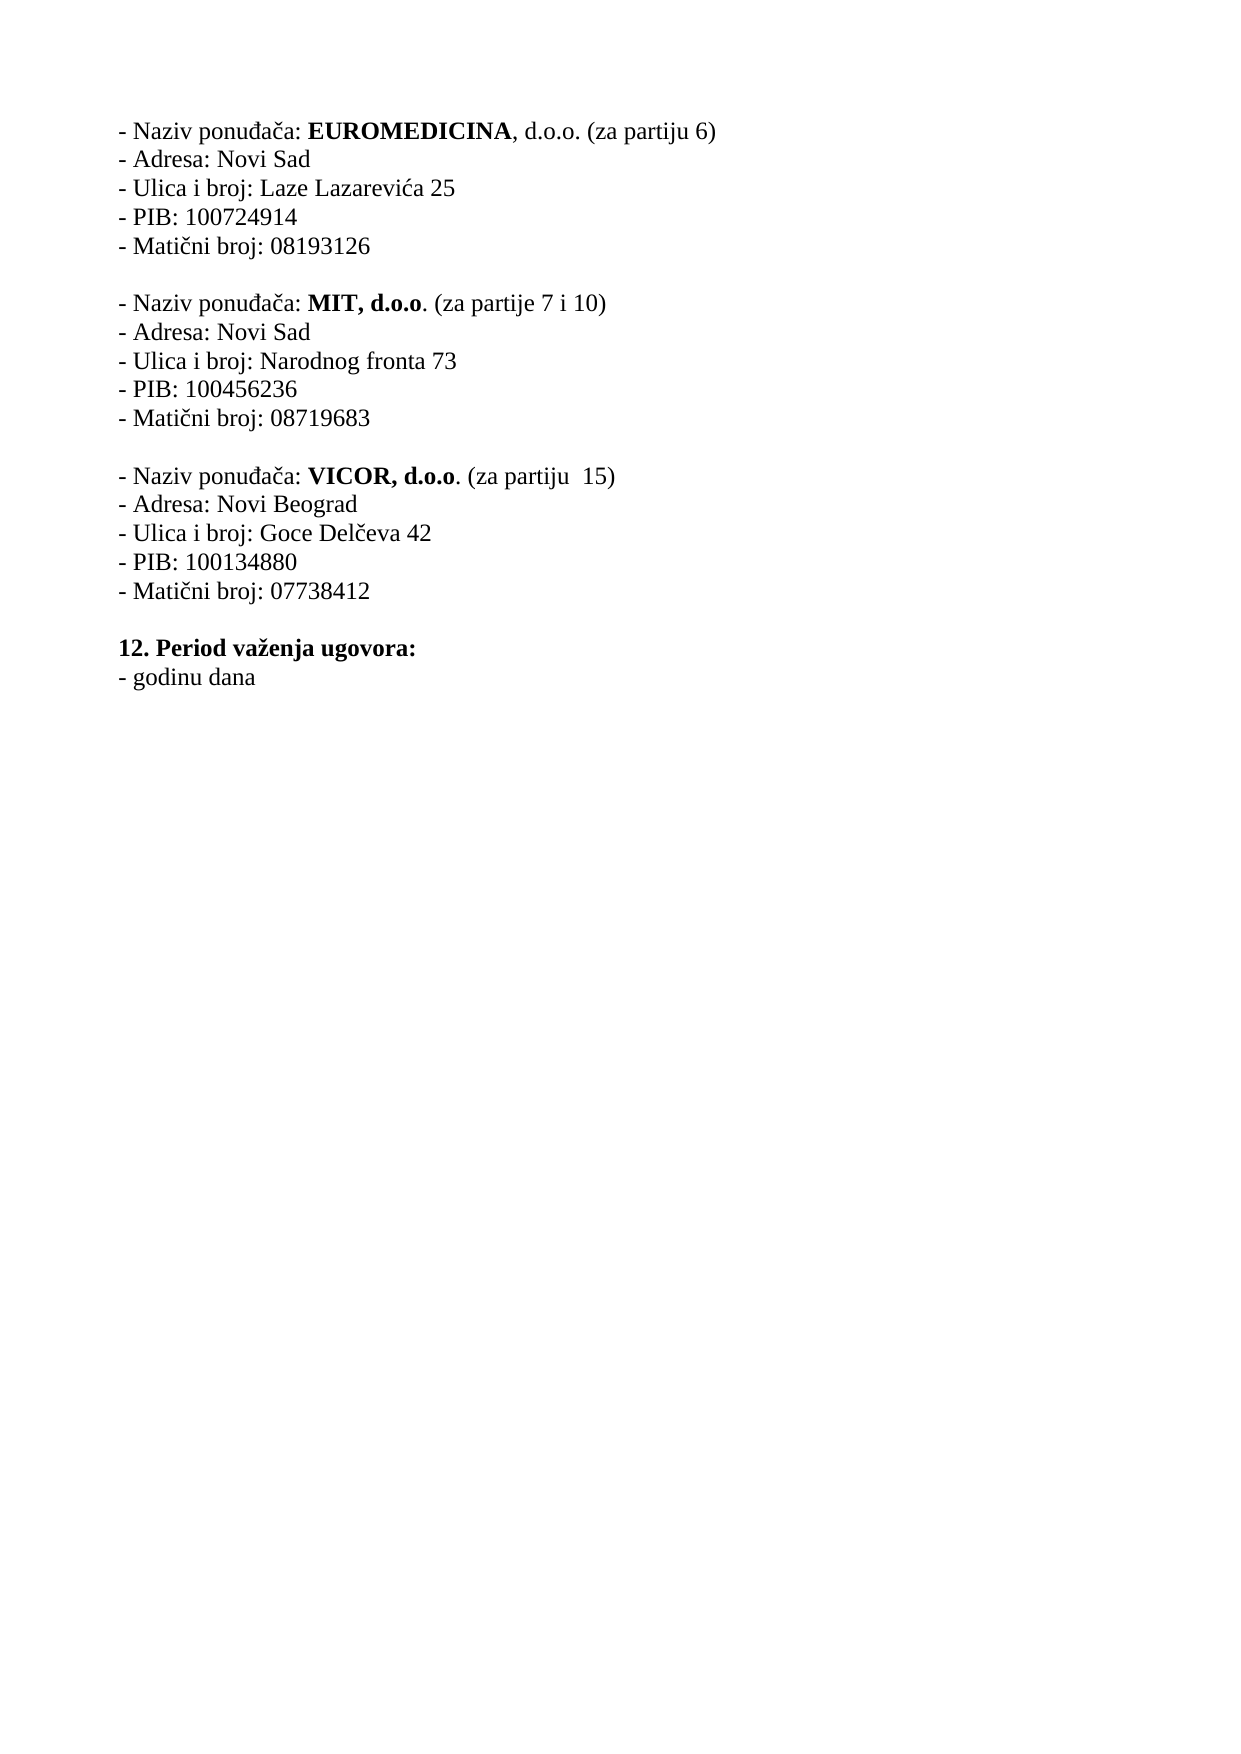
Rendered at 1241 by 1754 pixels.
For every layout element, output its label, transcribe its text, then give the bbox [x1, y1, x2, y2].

text - PIB: 100456236 [118, 374, 1122, 403]
text - Naziv ponuđača: VICOR, d.o.o. (za partiju 15) [118, 461, 1122, 489]
text - Naziv ponuđača: EUROMEDICINA, d.o.o. (za partiju 6) [118, 116, 1122, 144]
text - godinu dana [118, 662, 1122, 691]
text - Adresa: Novi Sad [118, 144, 1122, 173]
text - PIB: 100134880 [118, 547, 1122, 576]
text - Ulica i broj: Narodnog fronta 73 [118, 346, 1122, 374]
text - PIB: 100724914 [118, 202, 1122, 231]
text 12. Period važenja ugovora: [118, 633, 1122, 662]
text - Matični broj: 08193126 [118, 231, 1122, 259]
text - Ulica i broj: Laze Lazarevića 25 [118, 173, 1122, 202]
text - Matični broj: 07738412 [118, 576, 1122, 604]
text - Naziv ponuđača: MIT, d.o.o. (za partije 7 i 10) [118, 288, 1122, 317]
text - Matični broj: 08719683 [118, 403, 1122, 432]
text - Adresa: Novi Beograd [118, 489, 1122, 518]
text - Adresa: Novi Sad [118, 317, 1122, 346]
text - Ulica i broj: Goce Delčeva 42 [118, 518, 1122, 547]
